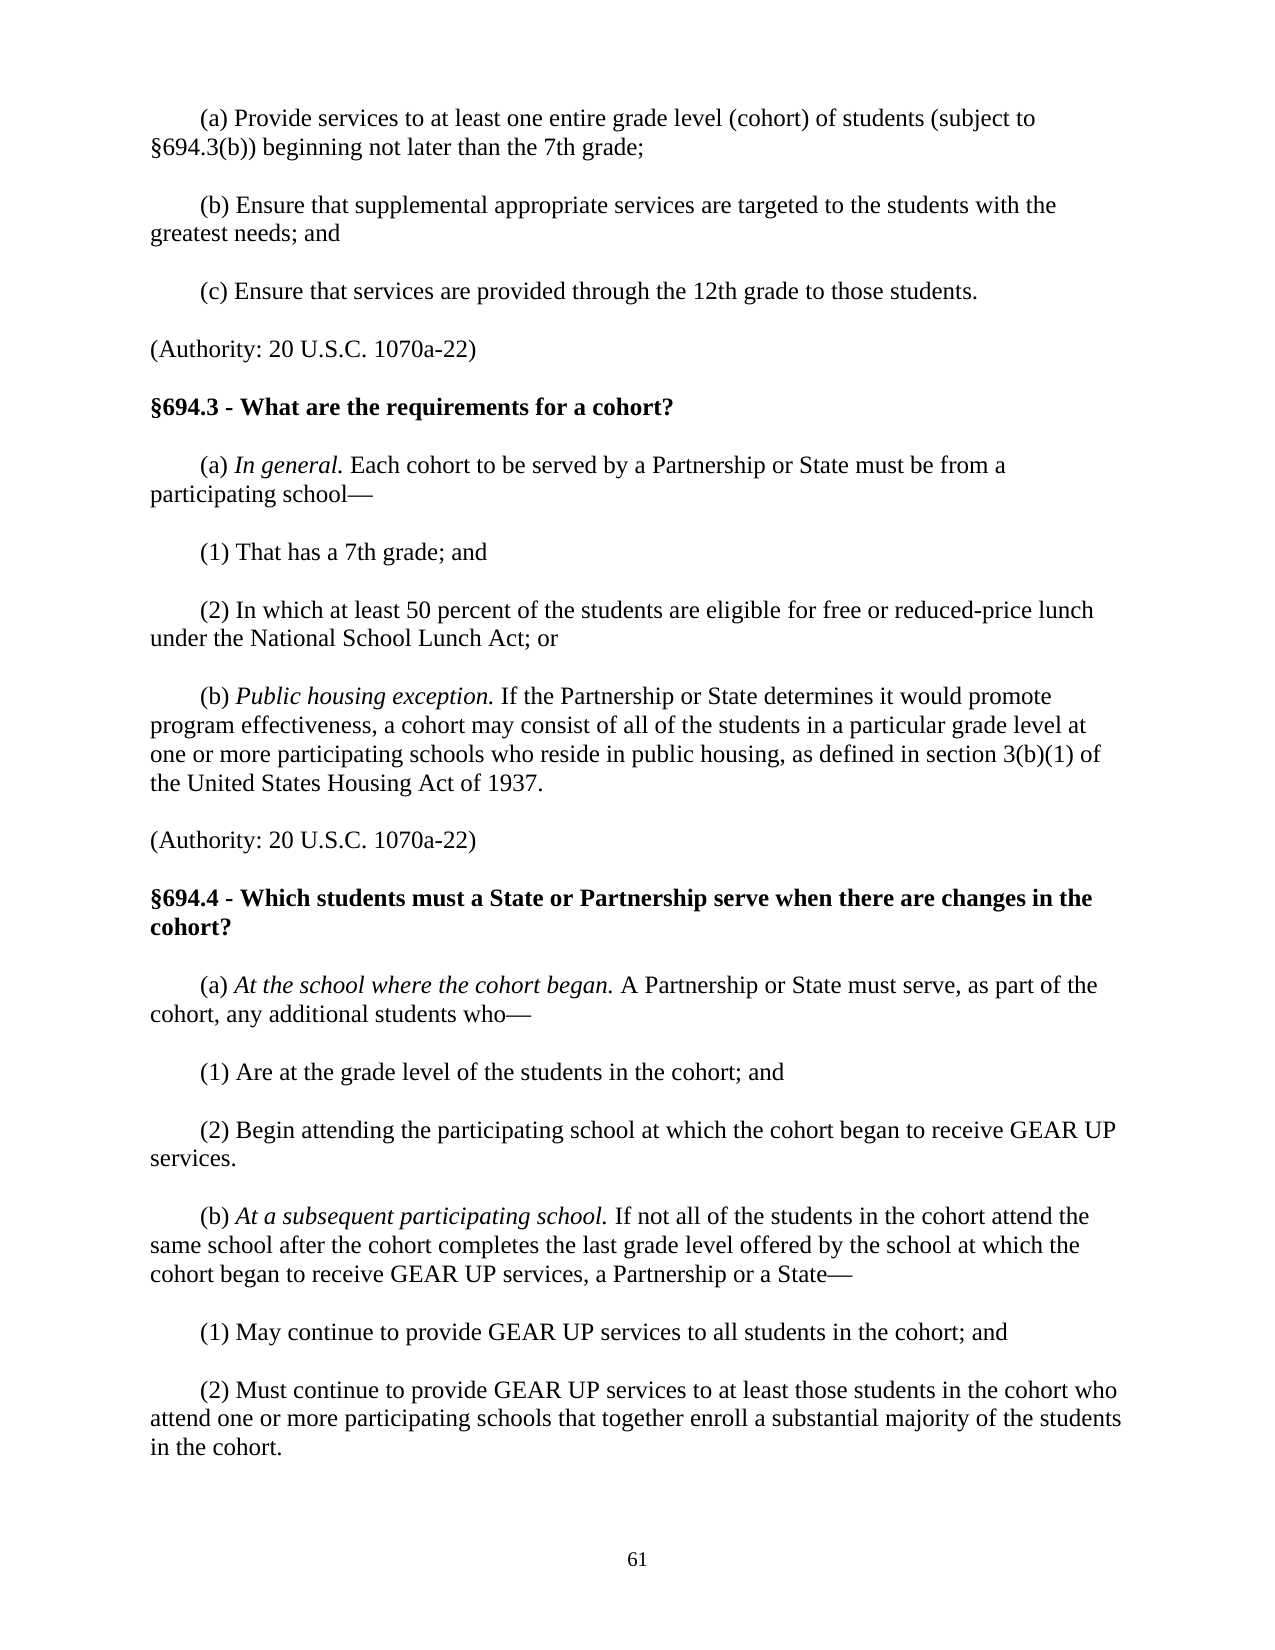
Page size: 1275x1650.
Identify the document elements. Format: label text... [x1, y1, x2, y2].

text (2) Must continue to provide GEAR UP services to at least those students in the cohort who attend one or more participating schools that together enroll a substantial majority of the students in the cohort. [150, 1375, 1125, 1461]
text (c) Ensure that services are provided through the 12th grade to those students. [150, 276, 1125, 305]
text (b) Ensure that supplemental appropriate services are targeted to the students with the greatest needs; and [150, 190, 1125, 247]
text (1) May continue to provide GEAR UP services to all students in the cohort; and [150, 1317, 1125, 1346]
text (1) That has a 7th grade; and [150, 537, 1125, 566]
text §694.3 - What are the requirements for a cohort? [150, 392, 1125, 421]
text (1) Are at the grade level of the students in the cohort; and [150, 1057, 1125, 1086]
text (2) In which at least 50 percent of the students are eligible for free or reduced-price lunch under the National School Lunch Act; or [150, 595, 1125, 652]
text (a) In general. Each cohort to be served by a Partnership or State must be from a participating school— [150, 450, 1125, 508]
text (Authority: 20 U.S.C. 1070a-22) [150, 334, 1125, 363]
text (a) Provide services to at least one entire grade level (cohort) of students (subject to §694.3(b)) beginning not later than the 7th grade; [150, 103, 1125, 161]
text (a) At the school where the cohort began. A Partnership or State must serve, as part of the cohort, any additional students who— [150, 970, 1125, 1028]
text (b) At a subsequent participating school. If not all of the students in the cohort attend the same school after the cohort completes the last grade level offered by the school at which the cohort began to receive GEAR UP services, a Partnership or a State— [150, 1201, 1125, 1288]
text (Authority: 20 U.S.C. 1070a-22) [150, 826, 1125, 854]
text §694.4 - Which students must a State or Partnership serve when there are changes in the cohort? [150, 883, 1125, 941]
text (b) Public housing exception. If the Partnership or State determines it would promote program effectiveness, a cohort may consist of all of the students in a particular grade level at one or more participating schools who reside in public housing, as defined in section 3(b)(1) of the United States Housing Act of 1937. [150, 681, 1125, 796]
text (2) Begin attending the participating school at which the cohort began to receive GEAR UP services. [150, 1115, 1125, 1172]
